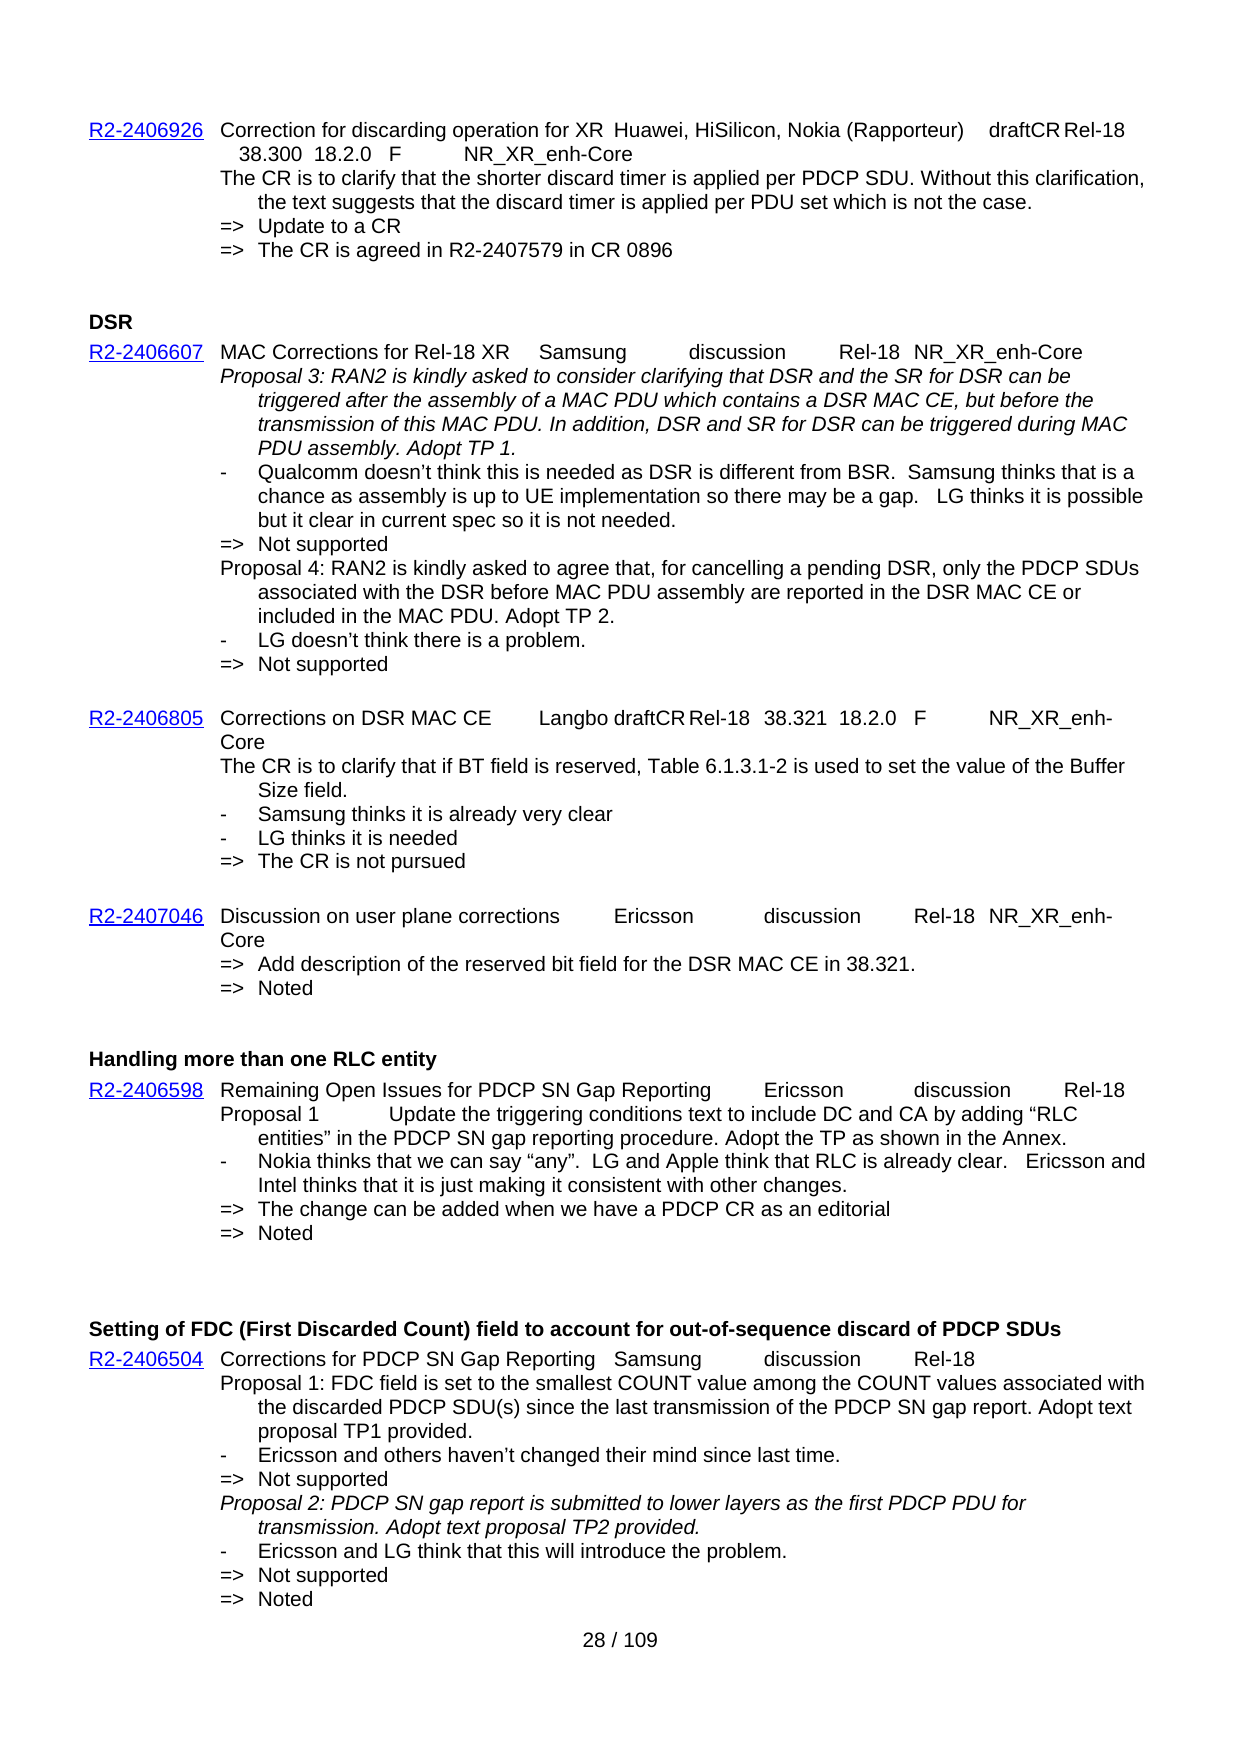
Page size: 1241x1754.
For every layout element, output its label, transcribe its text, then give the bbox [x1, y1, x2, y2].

title R2-2407046 Discussion on user plane corrections Ericsson discussion Rel-18 NR_XR_enh-Core [89, 903, 1152, 951]
title R2-2406607 MAC Corrections for Rel-18 XR Samsung discussion Rel-18 NR_XR_enh-Core [89, 340, 1152, 364]
text - Samsung thinks it is already very clear [220, 801, 1152, 825]
text Handling more than one RLC entity [89, 1047, 1152, 1071]
text - Ericsson and LG think that this will introduce the problem. [220, 1539, 1152, 1563]
text Setting of FDC (First Discarded Count) field to account for out-of-sequence discard of PDCP SDUs [89, 1317, 1152, 1341]
text - LG thinks it is needed [220, 825, 1152, 849]
text DSR [89, 310, 1152, 334]
text => Not supported [220, 1467, 1152, 1491]
text - Ericsson and others haven’t changed their mind since last time. [220, 1443, 1152, 1467]
title R2-2406926 Correction for discarding operation for XR Huawei, HiSilicon, Nokia (Rapporteur) draftCR Rel-18 38.300 18.2.0 F NR_XR_enh-Core [89, 118, 1152, 166]
text Proposal 1: FDC field is set to the smallest COUNT value among the COUNT values associated with the discarded PDCP SDU(s) since the last transmission of the PDCP SN gap report. Adopt text proposal TP1 provided. [220, 1371, 1152, 1443]
text The CR is to clarify that if BT field is reserved, Table 6.1.3.1-2 is used to set the value of the Buffer Size field. [220, 753, 1152, 801]
text - Nokia thinks that we can say “any”. LG and Apple think that RLC is already clear. Ericsson and Intel thinks that it is just making it consistent with other changes. [220, 1149, 1152, 1197]
text => Update to a CR [220, 214, 1152, 238]
text => The CR is not pursued [220, 849, 1152, 873]
title R2-2406504 Corrections for PDCP SN Gap Reporting Samsung discussion Rel-18 [89, 1347, 1152, 1371]
text => Not supported [220, 1563, 1152, 1587]
title R2-2406598 Remaining Open Issues for PDCP SN Gap Reporting Ericsson discussion Rel-18 [89, 1077, 1152, 1101]
text Proposal 4: RAN2 is kindly asked to agree that, for cancelling a pending DSR, only the PDCP SDUs associated with the DSR before MAC PDU assembly are reported in the DSR MAC CE or included in the MAC PDU. Adopt TP 2. [220, 556, 1152, 627]
text => Add description of the reserved bit field for the DSR MAC CE in 38.321. [220, 951, 1152, 975]
text => Noted [220, 1587, 1152, 1611]
text Proposal 1 Update the triggering conditions text to include DC and CA by adding “RLC entities” in the PDCP SN gap reporting procedure. Adopt the TP as shown in the Annex. [220, 1101, 1152, 1149]
text Proposal 3: RAN2 is kindly asked to consider clarifying that DSR and the SR for DSR can be triggered after the assembly of a MAC PDU which contains a DSR MAC CE, but before the transmission of this MAC PDU. In addition, DSR and SR for DSR can be triggered during MAC PDU assembly. Adopt TP 1. [220, 364, 1152, 460]
text => The CR is agreed in R2-2407579 in CR 0896 [220, 238, 1152, 262]
text => Noted [220, 975, 1152, 999]
text The CR is to clarify that the shorter discard timer is applied per PDCP SDU. Without this clarification, the text suggests that the discard timer is applied per PDU set which is not the case. [220, 166, 1152, 214]
text => Not supported [220, 651, 1152, 675]
text - Qualcomm doesn’t think this is needed as DSR is different from BSR. Samsung thinks that is a chance as assembly is up to UE implementation so there may be a gap. LG thinks it is possible but it clear in current spec so it is not needed. [220, 460, 1152, 532]
text => Noted [220, 1221, 1152, 1245]
text => The change can be added when we have a PDCP CR as an editorial [220, 1197, 1152, 1221]
text => Not supported [220, 532, 1152, 556]
title R2-2406805 Corrections on DSR MAC CE Langbo draftCR Rel-18 38.321 18.2.0 F NR_XR_enh-Core [89, 706, 1152, 753]
text Proposal 2: PDCP SN gap report is submitted to lower layers as the first PDCP PDU for transmission. Adopt text proposal TP2 provided. [220, 1491, 1152, 1539]
text - LG doesn’t think there is a problem. [220, 627, 1152, 651]
